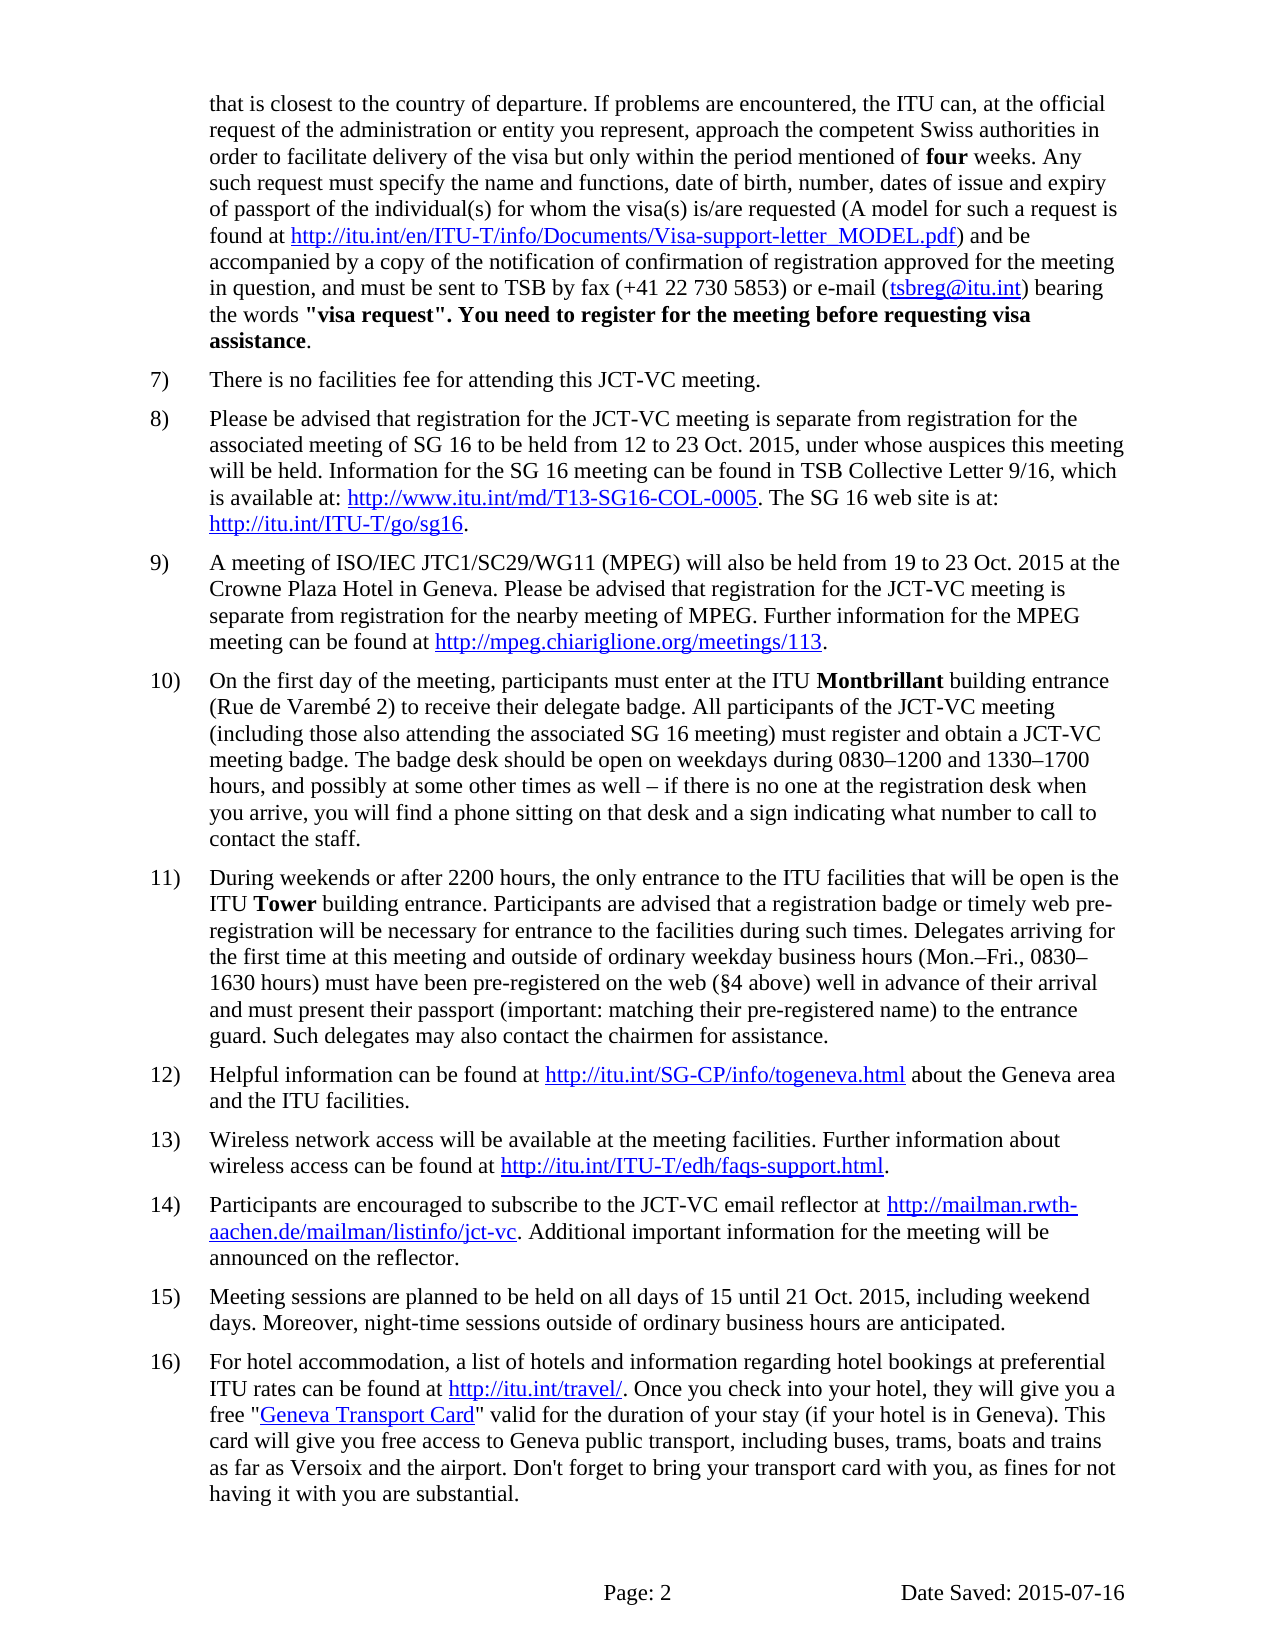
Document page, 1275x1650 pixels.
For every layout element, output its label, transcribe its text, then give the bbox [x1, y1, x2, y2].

text 12) Helpful information can be found at http://itu.int/SG-CP/info/togeneva.html about the Geneva area and the ITU facilities. [150, 1061, 1125, 1114]
text 13) Wireless network access will be available at the meeting facilities. Further information about wireless access can be found at http://itu.int/ITU-T/edh/faqs-support.html. [150, 1126, 1125, 1179]
text 11) During weekends or after 2200 hours, the only entrance to the ITU facilities that will be open is the ITU Tower building entrance. Participants are advised that a registration badge or timely web pre-registration will be necessary for entrance to the facilities during such times. Delegates arriving for the first time at this meeting and outside of ordinary weekday business hours (Mon.–Fri., 0830–1630 hours) must have been pre-registered on the web (§4 above) well in advance of their arrival and must present their passport (important: matching their pre-registered name) to the entrance guard. Such delegates may also contact the chairmen for assistance. [150, 864, 1125, 1048]
text 14) Participants are encouraged to subscribe to the JCT-VC email reflector at http://mailman.rwth-aachen.de/mailman/listinfo/jct-vc. Additional important information for the meeting will be announced on the reflector. [150, 1191, 1125, 1271]
text 15) Meeting sessions are planned to be held on all days of 15 until 21 Oct. 2015, including weekend days. Moreover, night-time sessions outside of ordinary business hours are anticipated. [150, 1283, 1125, 1336]
text 8) Please be advised that registration for the JCT-VC meeting is separate from registration for the associated meeting of SG 16 to be held from 12 to 23 Oct. 2015, under whose auspices this meeting will be held. Information for the SG 16 meeting can be found in TSB Collective Letter 9/16, which is available at: http://www.itu.int/md/T13-SG16-COL-0005. The SG 16 web site is at: http://itu.int/ITU-T/go/sg16. [150, 405, 1125, 537]
text 7) There is no facilities fee for attending this JCT-VC meeting. [150, 366, 1125, 392]
text 16) For hotel accommodation, a list of hotels and information regarding hotel bookings at preferential ITU rates can be found at http://itu.int/travel/. Once you check into your hotel, they will give you a free "Geneva Transport Card" valid for the duration of your stay (if your hotel is in Geneva). This card will give you free access to Geneva public transport, including buses, trams, boats and trains as far as Versoix and the airport. Don't forget to bring your transport card with you, as fines for not having it with you are substantial. [150, 1348, 1125, 1506]
text 9) A meeting of ISO/IEC JTC1/SC29/WG11 (MPEG) will also be held from 19 to 23 Oct. 2015 at the Crowne Plaza Hotel in Geneva. Please be advised that registration for the JCT-VC meeting is separate from registration for the nearby meeting of MPEG. Further information for the MPEG meeting can be found at http://mpeg.chiariglione.org/meetings/113. [150, 549, 1125, 654]
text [150, 90, 1125, 353]
text 10) On the first day of the meeting, participants must enter at the ITU Montbrillant building entrance (Rue de Varembé 2) to receive their delegate badge. All participants of the JCT-VC meeting (including those also attending the associated SG 16 meeting) must register and obtain a JCT-VC meeting badge. The badge desk should be open on weekdays during 0830–1200 and 1330–1700 hours, and possibly at some other times as well – if there is no one at the registration desk when you arrive, you will find a phone sitting on that desk and a sign indicating what number to call to contact the staff. [150, 667, 1125, 852]
